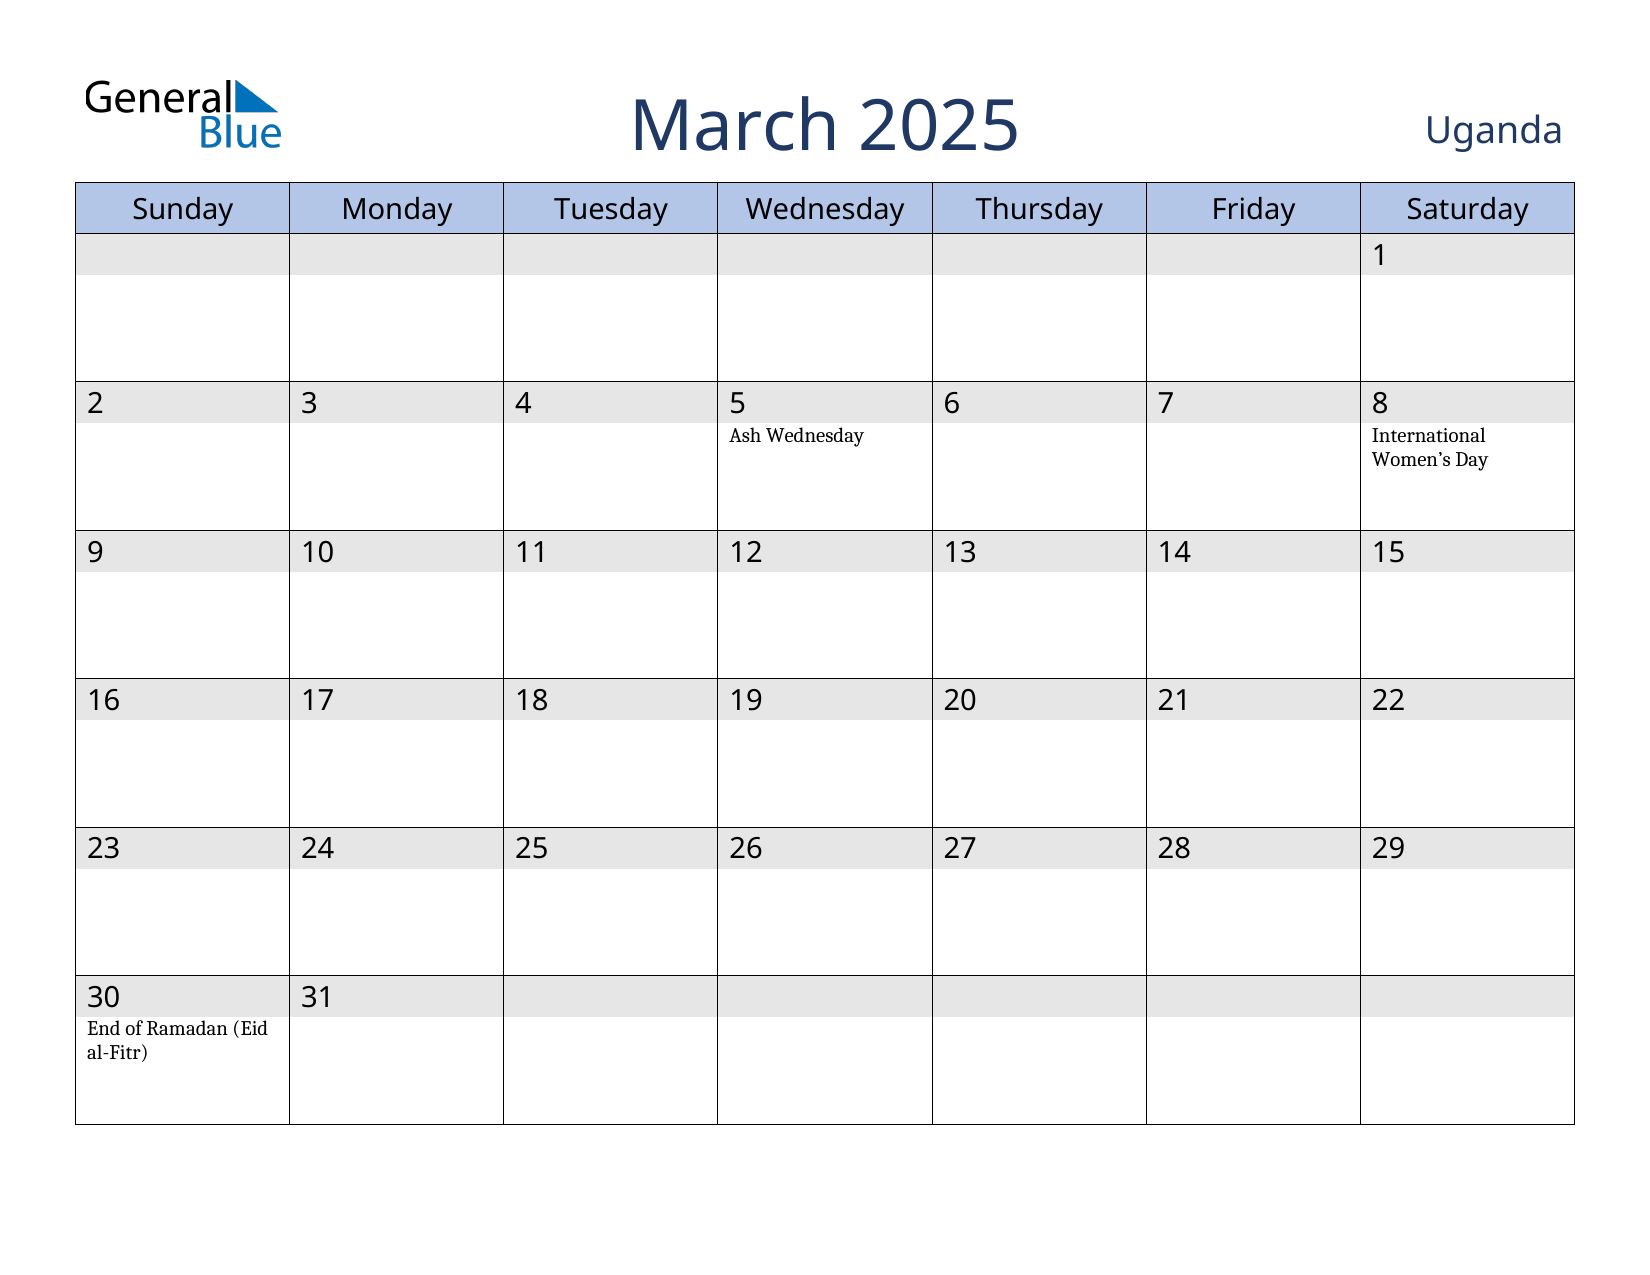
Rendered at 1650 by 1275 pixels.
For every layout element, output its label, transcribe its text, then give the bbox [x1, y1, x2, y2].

table_cell Sunday [76, 183, 289, 233]
table_cell [290, 423, 503, 530]
table_cell 13 [933, 531, 1146, 572]
table_cell [504, 869, 717, 975]
table_cell 31 [290, 976, 503, 1017]
table_cell [933, 720, 1146, 827]
table_cell [290, 869, 503, 975]
table_cell [1361, 572, 1574, 678]
table_cell 29 [1361, 828, 1574, 869]
table_cell 8 [1361, 382, 1574, 423]
table_cell [76, 720, 289, 827]
table_cell [718, 234, 932, 275]
table_cell 28 [1147, 828, 1360, 869]
table_cell End of Ramadan (Eid al-Fitr) [76, 1017, 289, 1123]
table_cell [718, 1017, 932, 1123]
table_cell 19 [718, 679, 932, 720]
table_cell 17 [290, 679, 503, 720]
table_cell [1147, 234, 1360, 275]
table_cell 2 [76, 382, 289, 423]
table_cell 5 [718, 382, 932, 423]
table_cell 3 [290, 382, 503, 423]
table_cell [1147, 720, 1360, 827]
table_cell [1361, 976, 1574, 1017]
table_cell [1147, 572, 1360, 678]
table_cell [76, 869, 289, 975]
table_cell [718, 275, 932, 381]
table_cell [933, 976, 1146, 1017]
table_cell [290, 275, 503, 381]
table_cell Wednesday [718, 183, 932, 233]
table_cell [718, 976, 932, 1017]
table_cell [933, 869, 1146, 975]
table_cell 23 [76, 828, 289, 869]
table_cell [504, 976, 717, 1017]
table_cell Monday [290, 183, 503, 233]
table_cell 6 [933, 382, 1146, 423]
table_cell [1361, 275, 1574, 381]
table_cell [76, 572, 289, 678]
table_cell [504, 1017, 717, 1123]
table_cell [1361, 869, 1574, 975]
table_cell [1147, 423, 1360, 530]
table_cell [1147, 275, 1360, 381]
table_cell [504, 234, 717, 275]
table_cell 10 [290, 531, 503, 572]
table_cell 4 [504, 382, 717, 423]
table_cell Ash Wednesday [718, 423, 932, 530]
table_cell 20 [933, 679, 1146, 720]
table_cell [290, 572, 503, 678]
table_header March 2025 [504, 75, 1146, 182]
table_cell [290, 720, 503, 827]
table_cell Thursday [933, 183, 1146, 233]
table_cell Saturday [1361, 183, 1574, 233]
table_cell [718, 720, 932, 827]
table_cell [718, 869, 932, 975]
table_cell [504, 572, 717, 678]
table_cell [933, 275, 1146, 381]
table_cell [1361, 720, 1574, 827]
table_cell [504, 275, 717, 381]
picture [86, 80, 281, 148]
table_cell 9 [76, 531, 289, 572]
table_cell [1147, 976, 1360, 1017]
table_cell [504, 423, 717, 530]
table_cell 25 [504, 828, 717, 869]
table_cell 26 [718, 828, 932, 869]
table_cell [76, 275, 289, 381]
table_cell [933, 572, 1146, 678]
table_cell 21 [1147, 679, 1360, 720]
table_cell [504, 720, 717, 827]
table_cell [718, 572, 932, 678]
table_cell [933, 423, 1146, 530]
table_cell 27 [933, 828, 1146, 869]
table_cell [1147, 869, 1360, 975]
table_cell [76, 234, 289, 275]
table_cell 11 [504, 531, 717, 572]
table_cell Friday [1147, 183, 1360, 233]
table_cell International Women’s Day [1361, 423, 1574, 530]
table_cell 7 [1147, 382, 1360, 423]
table_cell 22 [1361, 679, 1574, 720]
table_cell [1361, 1017, 1574, 1123]
table_cell 1 [1361, 234, 1574, 275]
table_cell [1147, 1017, 1360, 1123]
table_cell 30 [76, 976, 289, 1017]
table_cell [76, 423, 289, 530]
table_cell 14 [1147, 531, 1360, 572]
table_cell [933, 234, 1146, 275]
table_header Uganda [1146, 75, 1574, 182]
table_cell [933, 1017, 1146, 1123]
table_cell [290, 1017, 503, 1123]
table_cell 12 [718, 531, 932, 572]
table_header [76, 75, 503, 182]
table_cell [290, 234, 503, 275]
table_cell 18 [504, 679, 717, 720]
table_cell 15 [1361, 531, 1574, 572]
table_cell 24 [290, 828, 503, 869]
table_cell 16 [76, 679, 289, 720]
table_cell Tuesday [504, 183, 717, 233]
